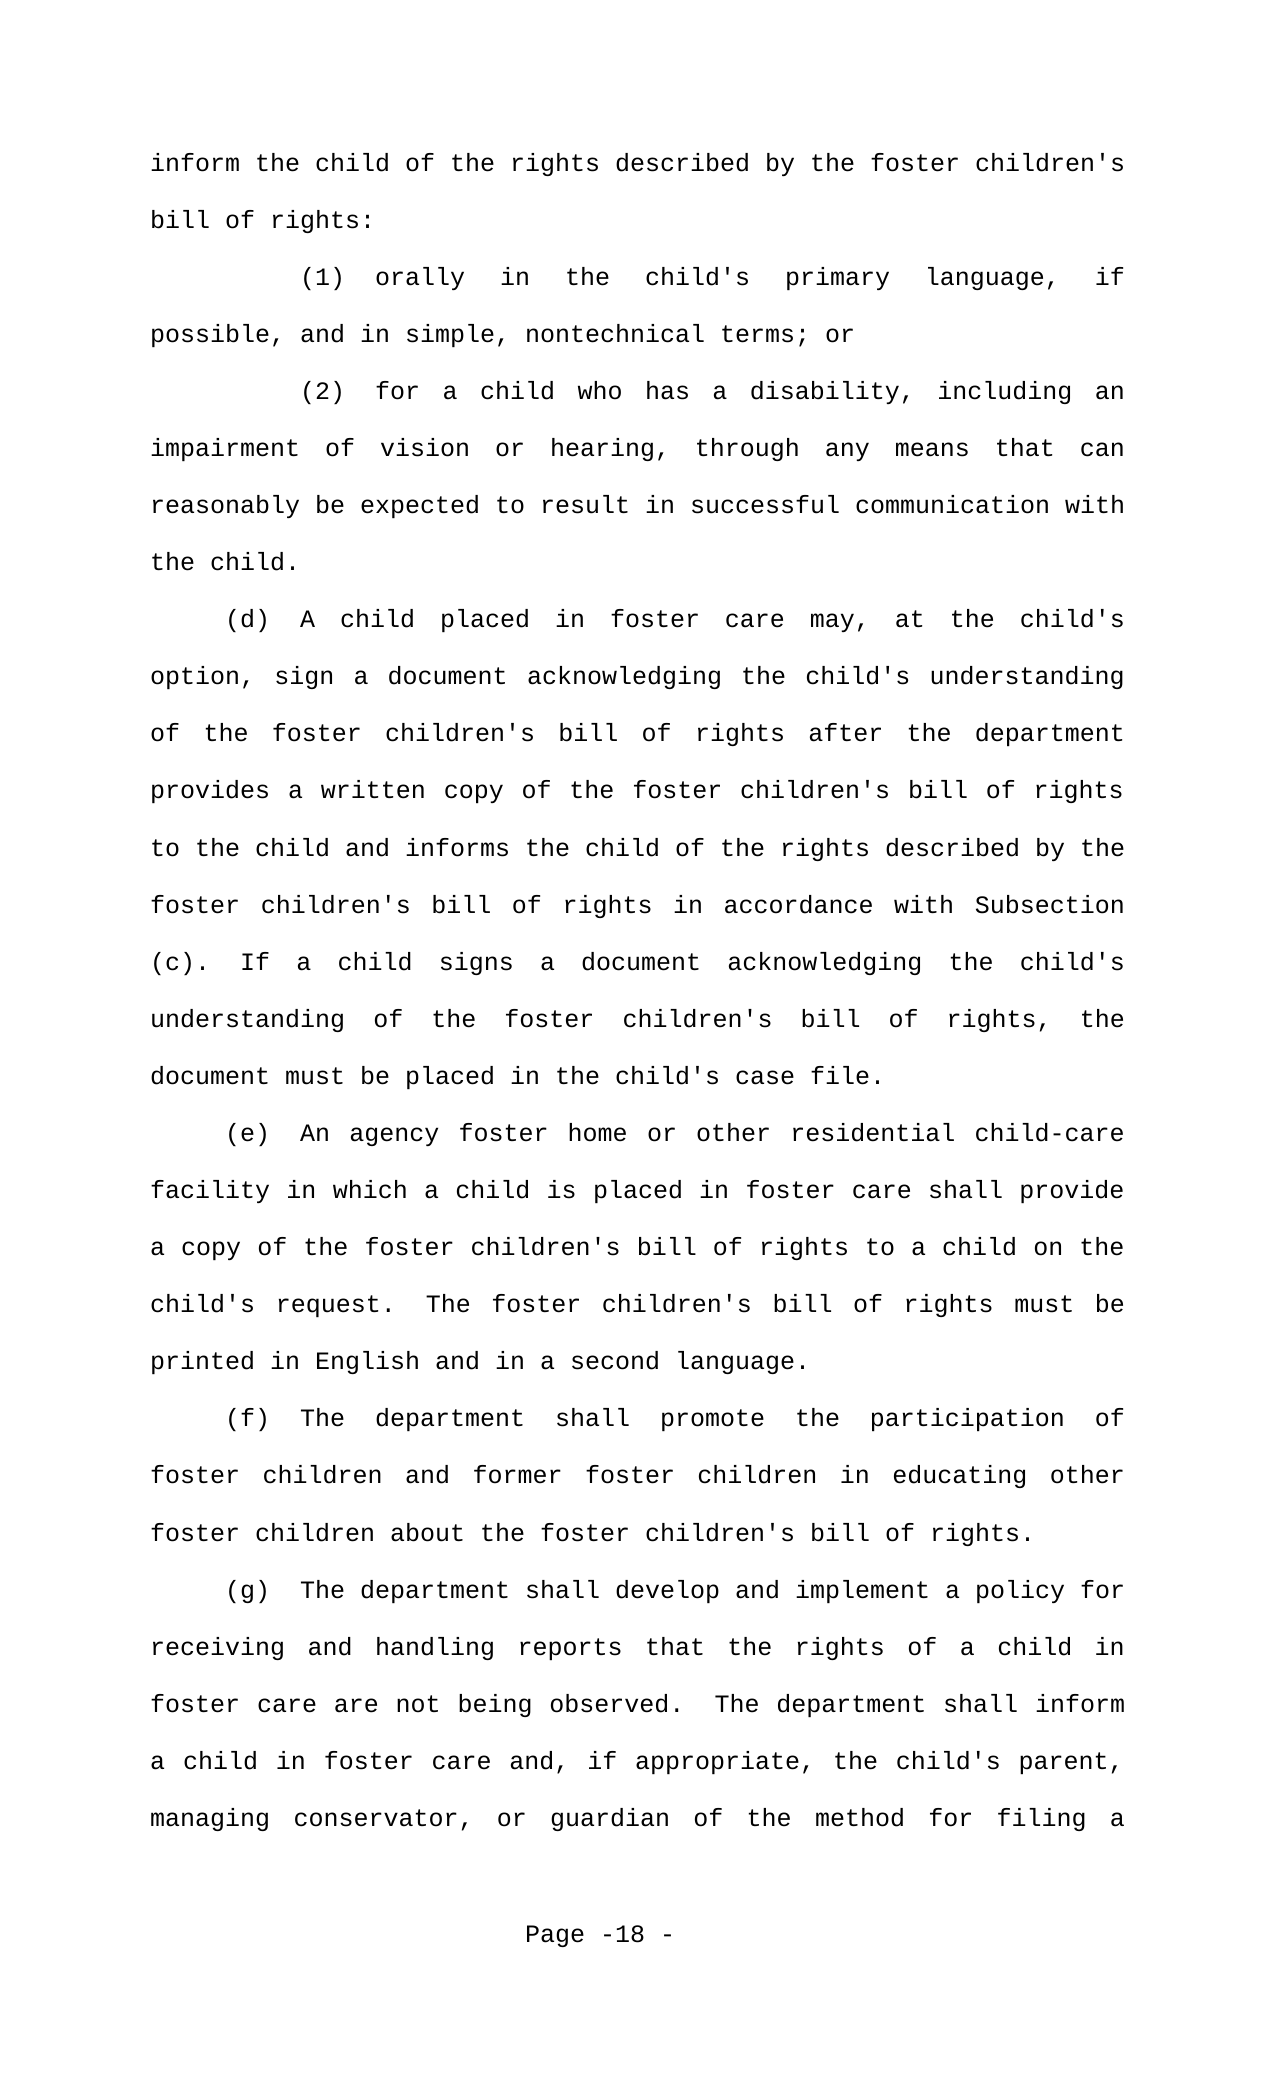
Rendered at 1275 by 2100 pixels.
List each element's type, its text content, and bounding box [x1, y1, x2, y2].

text (e) An agency foster home or other residential child-care facility in which a child is placed in foster care shall provide a copy of the foster children's bill of rights to a child on the child's request. The foster children's bill of rights must be printed in English and in a second language. [150, 1120, 1125, 1377]
text (2) for a child who has a disability, including an impairment of vision or hearing, through any means that can reasonably be expected to result in successful communication with the child. [150, 378, 1125, 578]
text (1) orally in the child's primary language, if possible, and in simple, nontechnical terms; or [150, 264, 1125, 350]
text (f) The department shall promote the participation of foster children and former foster children in educating other foster children about the foster children's bill of rights. [150, 1406, 1125, 1548]
text (d) A child placed in foster care may, at the child's option, sign a document acknowledging the child's understanding of the foster children's bill of rights after the department provides a written copy of the foster children's bill of rights to the child and informs the child of the rights described by the foster children's bill of rights in accordance with Subsection (c). If a child signs a document acknowledging the child's understanding of the foster children's bill of rights, the document must be placed in the child's case file. [150, 607, 1125, 1092]
